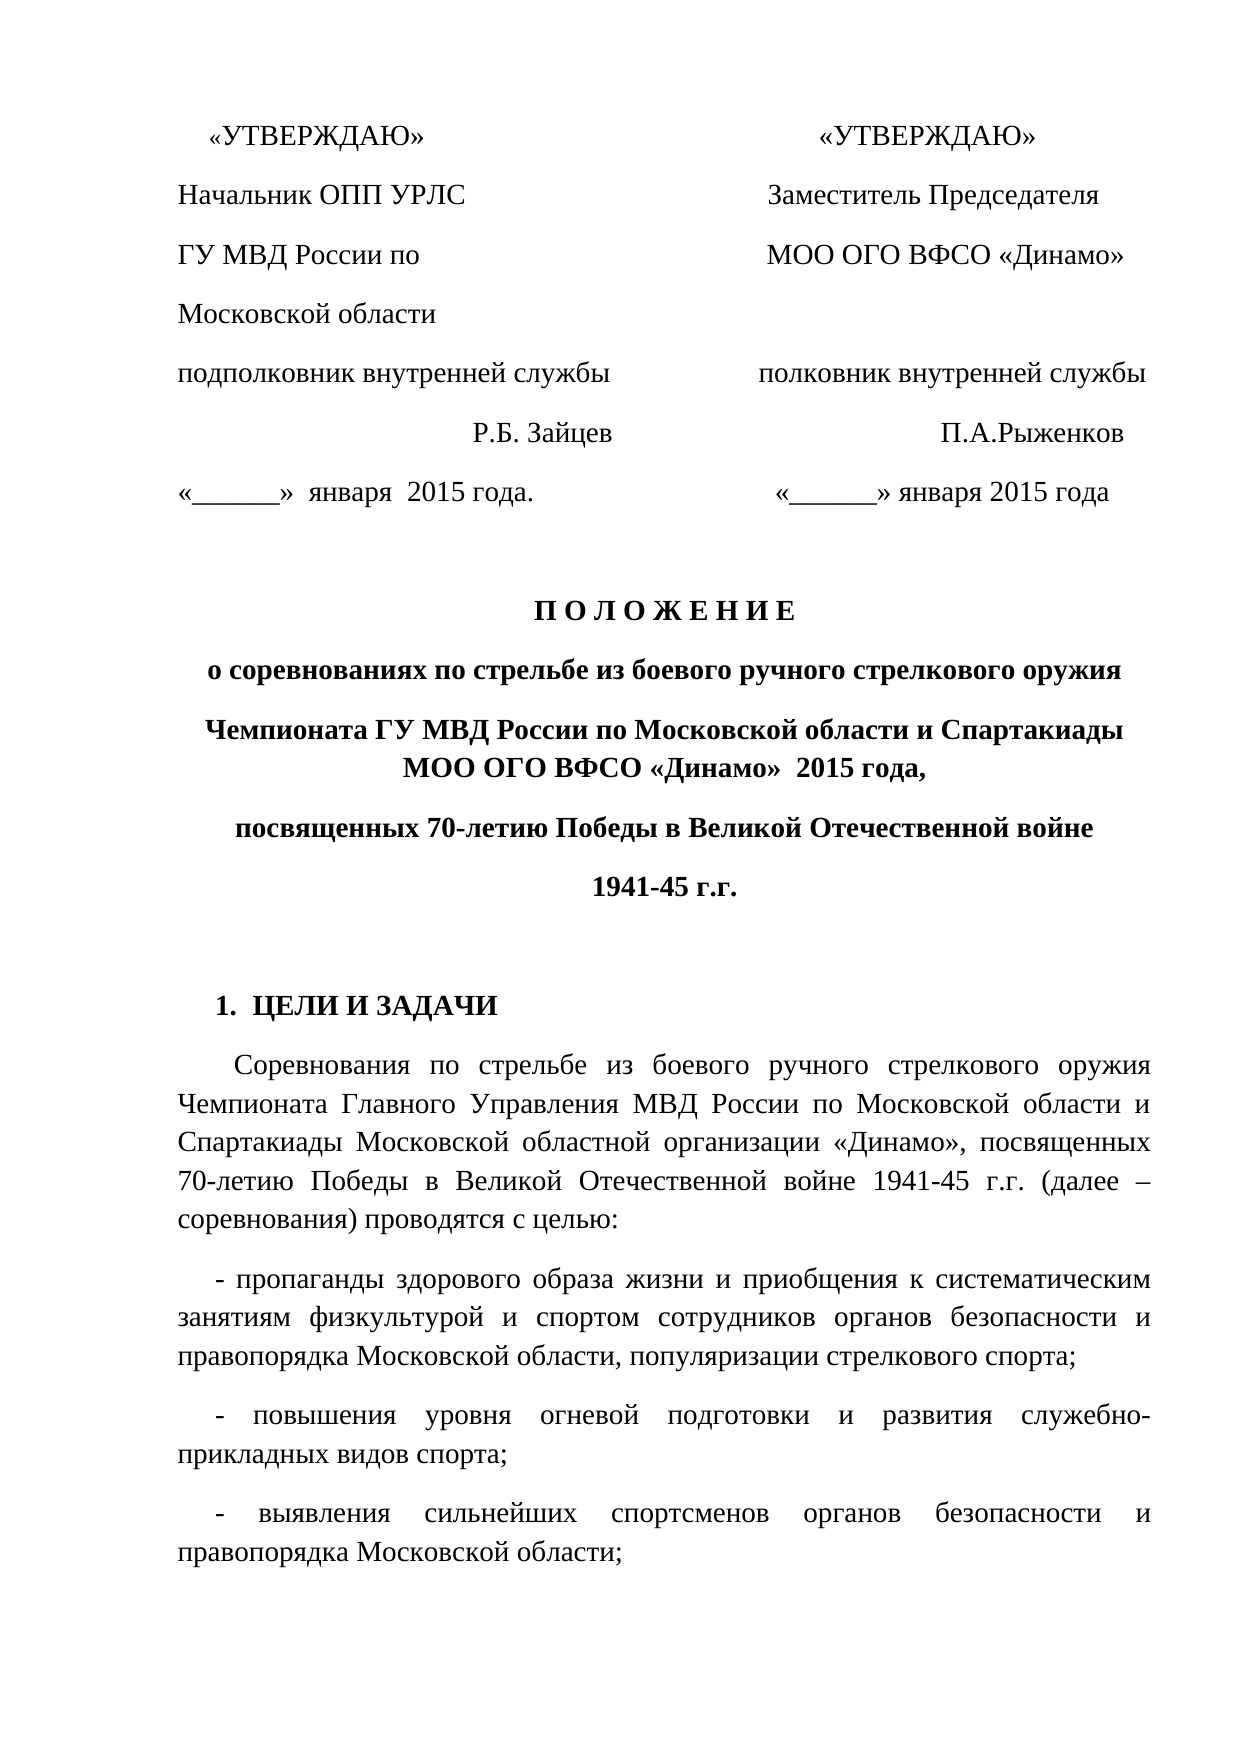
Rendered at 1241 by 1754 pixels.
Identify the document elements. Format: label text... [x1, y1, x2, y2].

text посвященных 70-летию Победы в Великой Отечественной войне [177, 810, 1152, 843]
text Р.Б. Зайцев П.А.Рыженков [398, 415, 1152, 448]
text - пропаганды здорового образа жизни и приобщения к систематическим занятиям физкультурой и спортом сотрудников органов безопасности и правопорядка Московской области, популяризации стрелкового спорта; [177, 1261, 1152, 1371]
text - выявления сильнейших спортсменов органов безопасности и правопорядка Московской области; [177, 1495, 1152, 1567]
text - повышения уровня огневой подготовки и развития служебно-прикладных видов спорта; [177, 1397, 1152, 1469]
text ГУ МВД России по МОО ОГО ВФСО «Динамо» [177, 237, 1152, 270]
text Чемпионата ГУ МВД России по Московской области и Спартакиады МОО ОГО ВФСО «Динамо» 2015 года, [177, 712, 1152, 784]
text о соревнованиях по стрельбе из боевого ручного стрелкового оружия [177, 652, 1152, 686]
text П О Л О Ж Е Н И Е [177, 593, 1152, 627]
text «______» января 2015 года. «______» января 2015 года [177, 474, 1152, 508]
text Соревнования по стрельбе из боевого ручного стрелкового оружия Чемпионата Главного Управления МВД России по Московской области и Спартакиады Московской областной организации «Динамо», посвященных 70-летию Победы в Великой Отечественной войне 1941-45 г.г. (далее – соревнования) проводятся с целью: [177, 1047, 1152, 1235]
text Московской области [177, 296, 1152, 330]
text 1941-45 г.г. [177, 869, 1152, 903]
list ЦЕЛИ И ЗАДАЧИ [215, 988, 1152, 1021]
text «УТВЕРЖДАЮ» «УТВЕРЖДАЮ» [177, 118, 1152, 152]
text подполковник внутренней службы полковник внутренней службы [177, 356, 1152, 389]
text Начальник ОПП УРЛС Заместитель Председателя [177, 177, 1152, 211]
